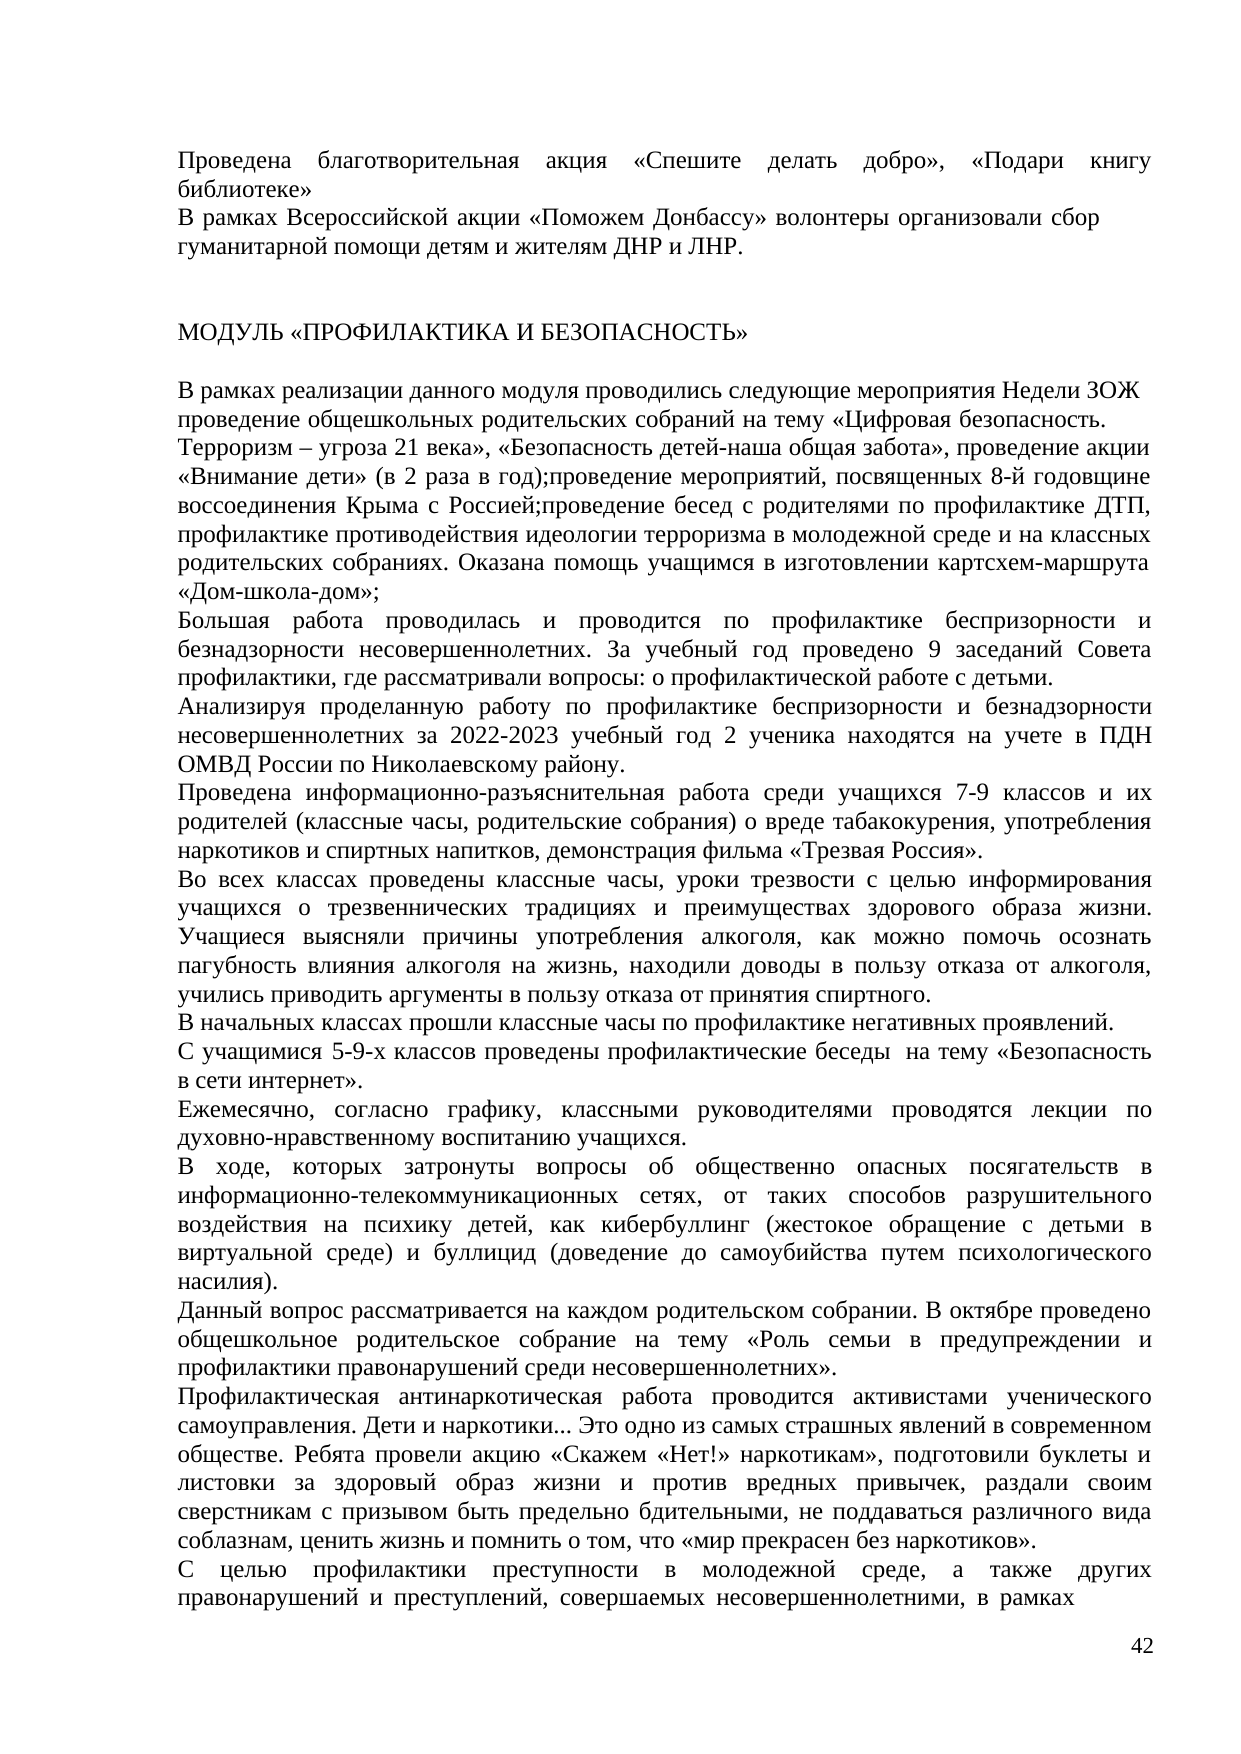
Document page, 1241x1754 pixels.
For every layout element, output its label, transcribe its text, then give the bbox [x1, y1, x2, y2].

text МОДУЛЬ «ПРОФИЛАКТИКА И БЕЗОПАСНОСТЬ» [177, 317, 1163, 346]
text В начальных классах прошли классные часы по профилактике негативных проявлений. [177, 1007, 1163, 1036]
text В рамках Всероссийской акции «Поможем Донбассу» волонтеры организовали сбор гуманитарной помощи детям и жителям ДНР и ЛНР. [177, 202, 1163, 260]
text «Дом-школа-дом»; [177, 576, 1163, 605]
text Ежемесячно, согласно графику, классными руководителями проводятся лекции по духовно-нравственному воспитанию учащихся. [177, 1094, 1152, 1151]
text Проведена благотворительная акция «Спешите делать добро», «Подари книгу библиотеке» [177, 145, 1152, 202]
text Большая работа проводилась и проводится по профилактике беспризорности и безнадзорности несовершеннолетних. За учебный год проведено 9 заседаний Совета профилактики, где рассматривали вопросы: о профилактической работе с детьми. [177, 605, 1152, 691]
text В рамках реализации данного модуля проводились следующие мероприятия Недели ЗОЖ проведение общешкольных родительских собраний на тему «Цифровая безопасность. Терроризм – угроза 21 века», «Безопасность детей-наша общая забота», проведение акции [177, 375, 1163, 461]
text Проведена информационно-разъяснительная работа среди учащихся 7-9 классов и их родителей (классные часы, родительские собрания) о вреде табакокурения, употребления наркотиков и спиртных напитков, демонстрация фильма «Трезвая Россия». [177, 777, 1152, 864]
text Данный вопрос рассматривается на каждом родительском собрании. В октябре проведено общешкольное родительское собрание на тему «Роль семьи в предупреждении и профилактики правонарушений среди несовершеннолетних». [177, 1295, 1152, 1381]
text Во всех классах проведены классные часы, уроки трезвости с целью информирования учащихся о трезвеннических традициях и преимуществах здорового образа жизни. Учащиеся выясняли причины употребления алкоголя, как можно помочь осознать пагубность влияния алкоголя на жизнь, находили доводы в пользу отказа от алкоголя, учились приводить аргументы в пользу отказа от принятия спиртного. [177, 864, 1152, 1007]
text С учащимися 5-9-х классов проведены профилактические беседы на тему «Безопасность в сети интернет». [177, 1036, 1152, 1094]
text «Внимание дети» (в 2 раза в год);проведение мероприятий, посвященных 8-й годовщине воссоединения Крыма с Россией;проведение бесед с родителями по профилактике ДТП, профилактике противодействия идеологии терроризма в молодежной среде и на классных родительских собраниях. Оказана помощь учащимся в изготовлении картсхем-маршрута [177, 461, 1152, 576]
text Профилактическая антинаркотическая работа проводится активистами ученического самоуправления. Дети и наркотики... Это одно из самых страшных явлений в современном обществе. Ребята провели акцию «Скажем «Нет!» наркотикам», подготовили буклеты и листовки за здоровый образ жизни и против вредных привычек, раздали своим сверстникам с призывом быть предельно бдительными, не поддаваться различного вида соблазнам, ценить жизнь и помнить о том, что «мир прекрасен без наркотиков». [177, 1381, 1152, 1554]
text С целью профилактики преступности в молодежной среде, а также других правонарушений и преступлений, совершаемых несовершеннолетними, в рамках [177, 1554, 1152, 1611]
text В ходе, которых затронуты вопросы об общественно опасных посягательств в информационно-телекоммуникационных сетях, от таких способов разрушительного воздействия на психику детей, как кибербуллинг (жестокое обращение с детьми в виртуальной среде) и буллицид (доведение до самоубийства путем психологического насилия). [177, 1151, 1152, 1295]
text Анализируя проделанную работу по профилактике беспризорности и безнадзорности несовершеннолетних за 2022-2023 учебный год 2 ученика находятся на учете в ПДН ОМВД России по Николаевскому району. [177, 691, 1152, 777]
